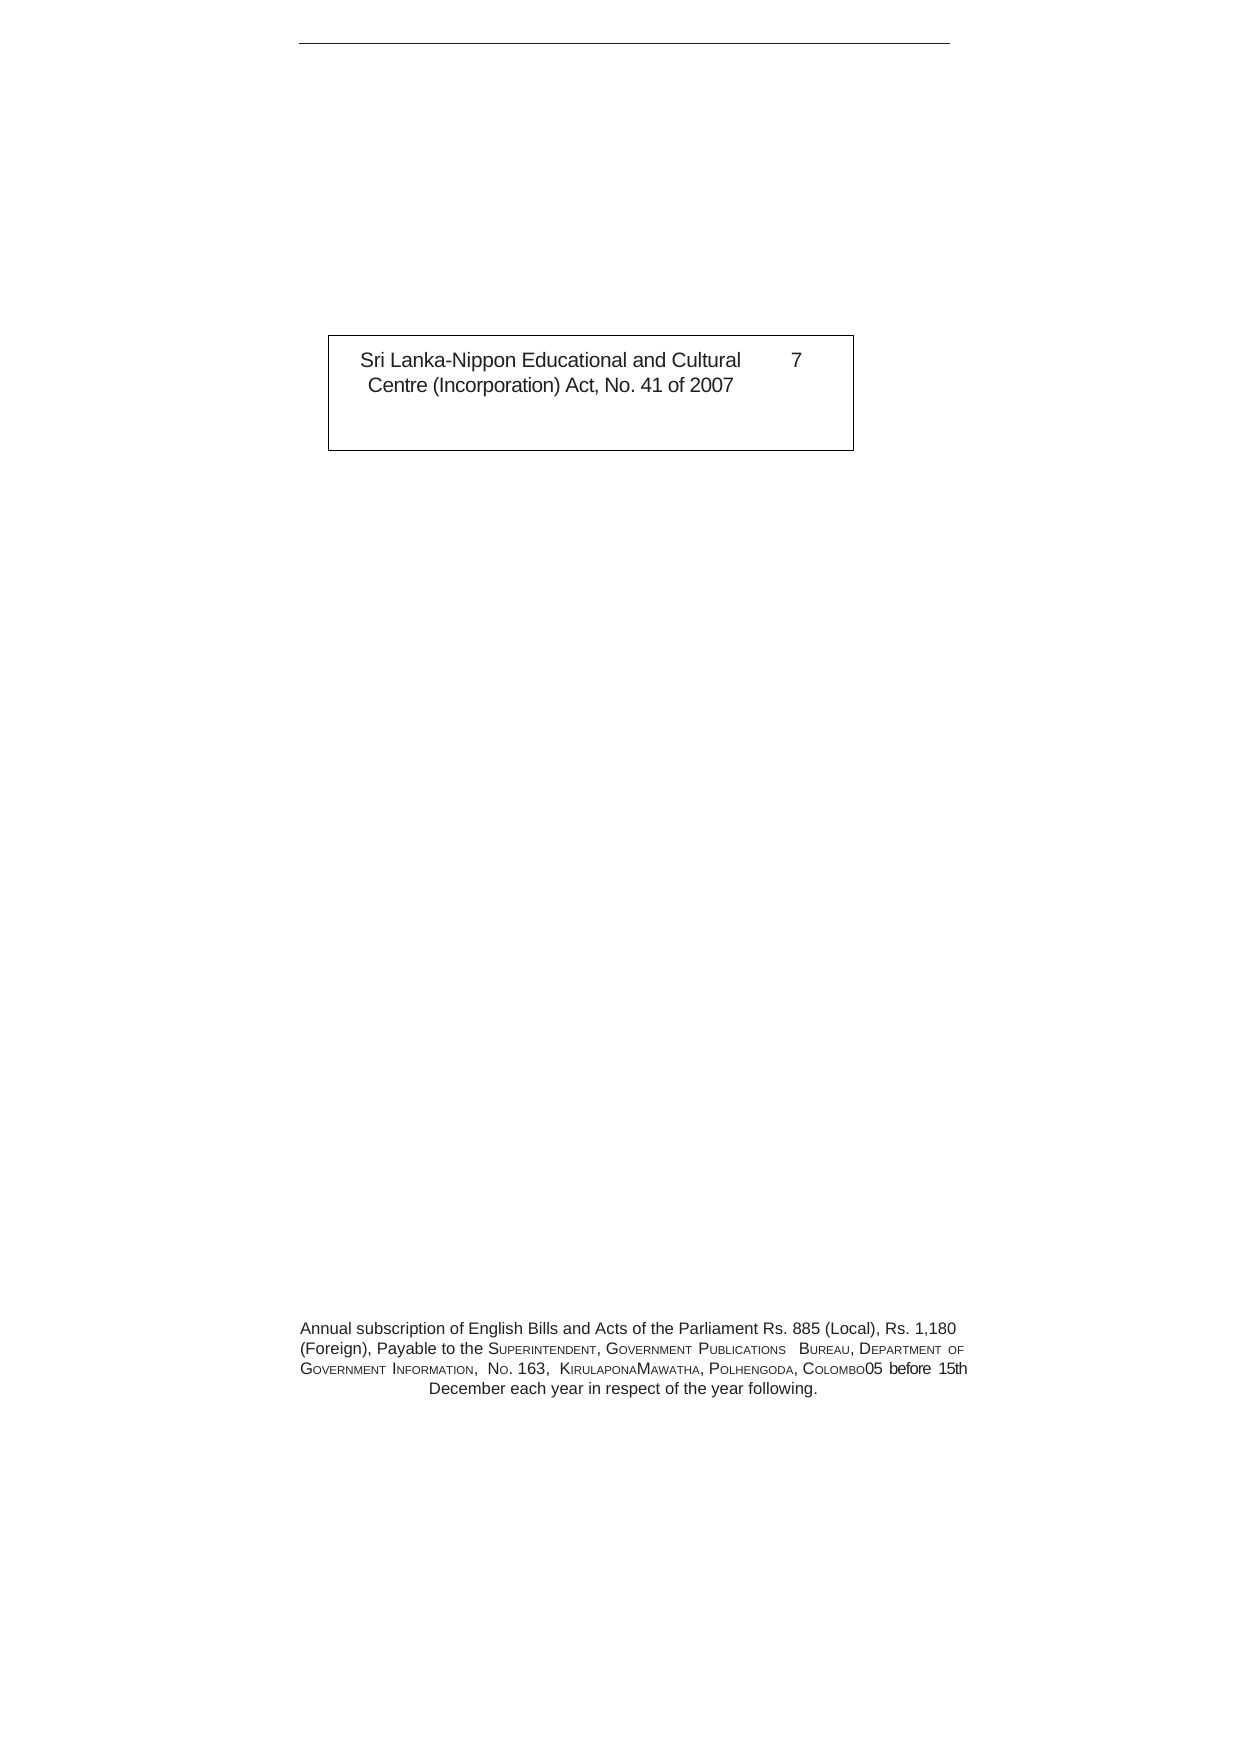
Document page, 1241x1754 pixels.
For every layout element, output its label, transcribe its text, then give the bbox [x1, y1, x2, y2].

text Centre (Incorporation) Act, No. 41 of 2007 [368, 373, 1240, 397]
text Sri Lanka-Nippon Educational and Cultural 7 [360, 348, 1240, 373]
text GOVERNMENT INFORMATION, NO. 163, KIRULAPONAMAWATHA, POLHENGODA, COLOMBO05 before 15th [300, 1358, 1240, 1378]
text Annual subscription of English Bills and Acts of the Parliament Rs. 885 (Local), Rs. 1,180 [300, 1318, 1240, 1338]
text (Foreign), Payable to the SUPERINTENDENT, GOVERNMENT PUBLICATIONS BUREAU, DEPARTMENT OF [300, 1338, 1240, 1358]
text December each year in respect of the year following. [429, 1378, 1240, 1398]
